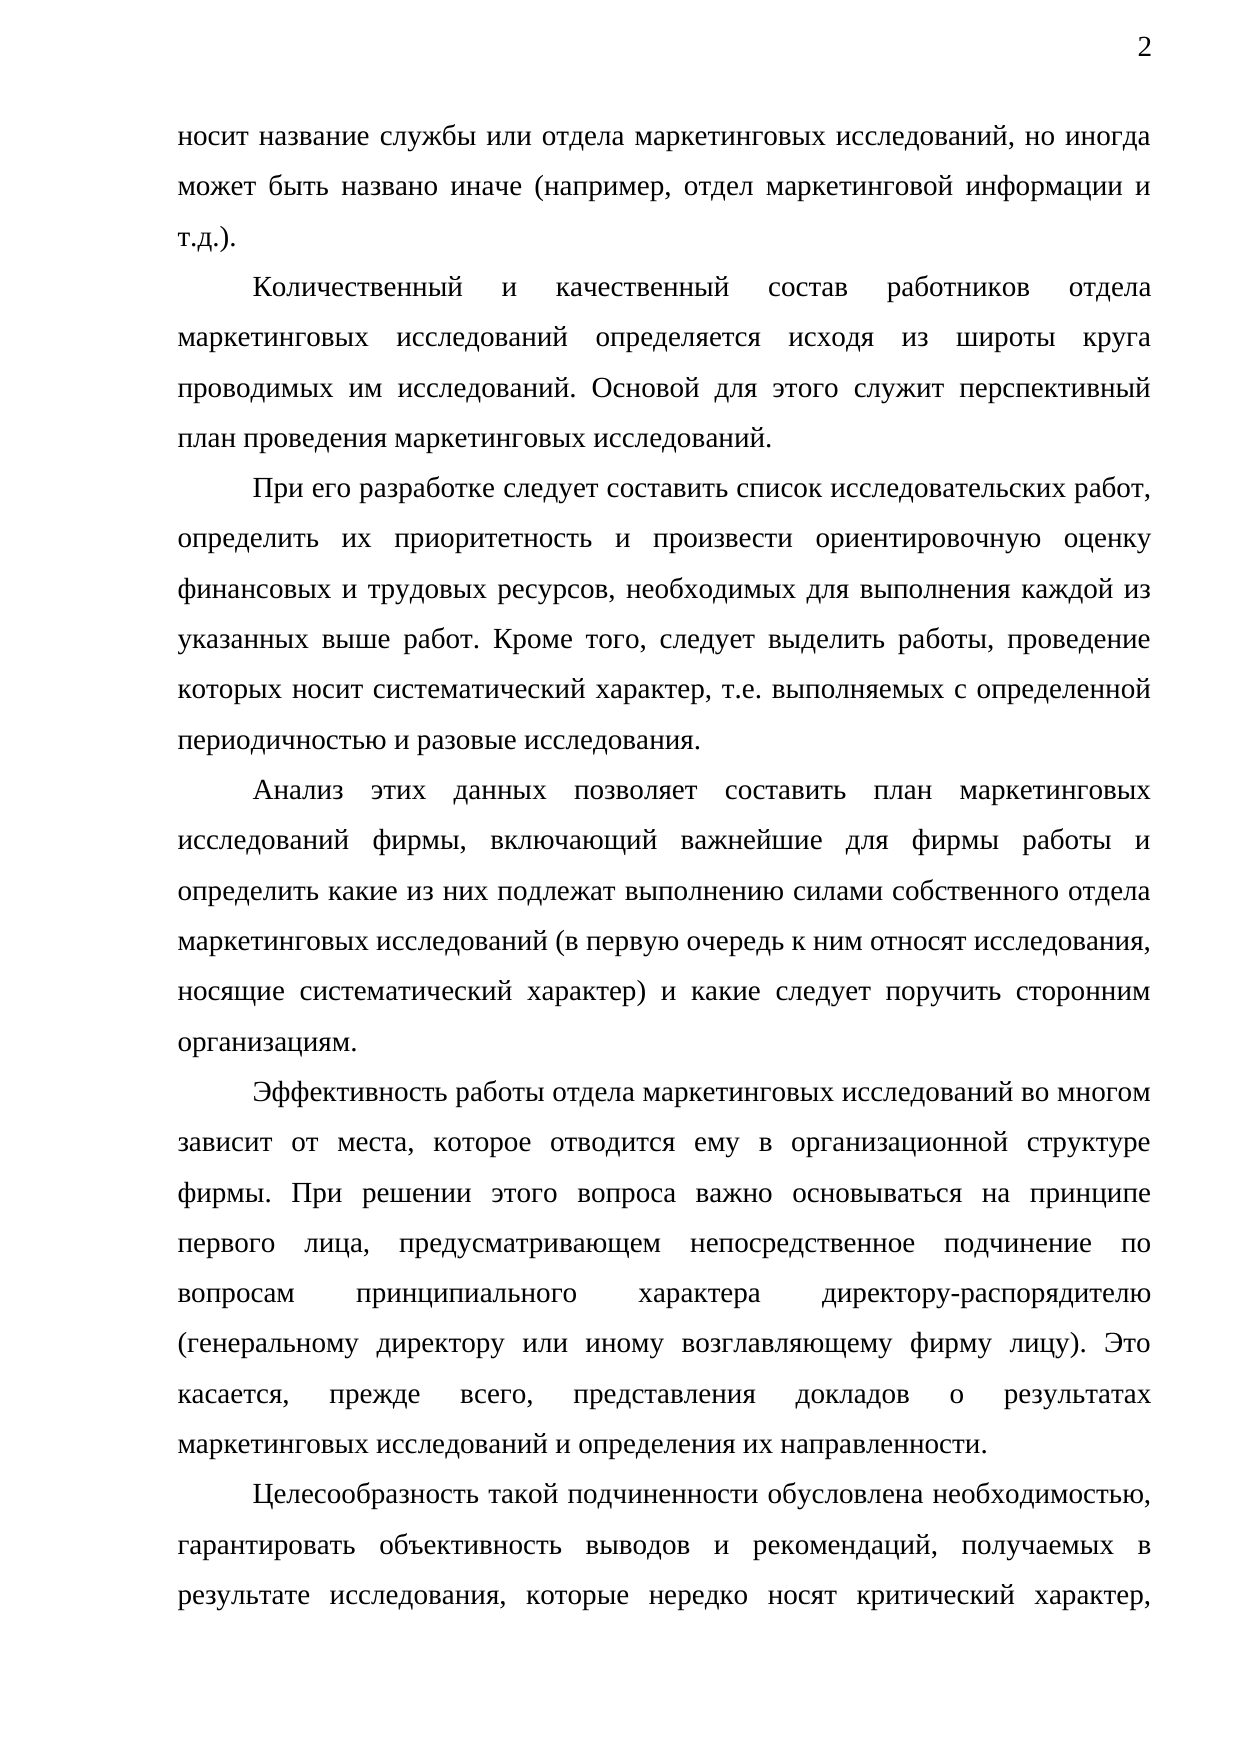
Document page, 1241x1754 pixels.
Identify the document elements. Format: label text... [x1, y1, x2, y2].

text Эффективность работы отдела маркетинговых исследований во многом зависит от места, которое отводится ему в организационной структуре фирмы. При решении этого вопроса важно основываться на принципе первого лица, предусматривающем непосредственное подчинение по вопросам принципиального характера директору-распорядителю (генеральному директору или иному возглавляющему фирму лицу). Это касается, прежде всего, представления докладов о результатах маркетинговых исследований и определения их направленности. [177, 1074, 1152, 1460]
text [177, 1477, 1152, 1611]
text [177, 118, 1152, 252]
text Количественный и качественный состав работников отдела маркетинговых исследований определяется исходя из широты круга проводимых им исследований. Основой для этого служит перспективный план проведения маркетинговых исследований. [177, 269, 1152, 453]
text При его разработке следует составить список исследовательских работ, определить их приоритетность и произвести ориентировочную оценку финансовых и трудовых ресурсов, необходимых для выполнения каждой из указанных выше работ. Кроме того, следует выделить работы, проведение которых носит систематический характер, т.е. выполняемых с определенной периодичностью и разовые исследования. [177, 470, 1152, 755]
text Анализ этих данных позволяет составить план маркетинговых исследований фирмы, включающий важнейшие для фирмы работы и определить какие из них подлежат выполнению силами собственного отдела маркетинговых исследований (в первую очередь к ним относят исследования, носящие систематический характер) и какие следует поручить сторонним организациям. [177, 772, 1152, 1057]
